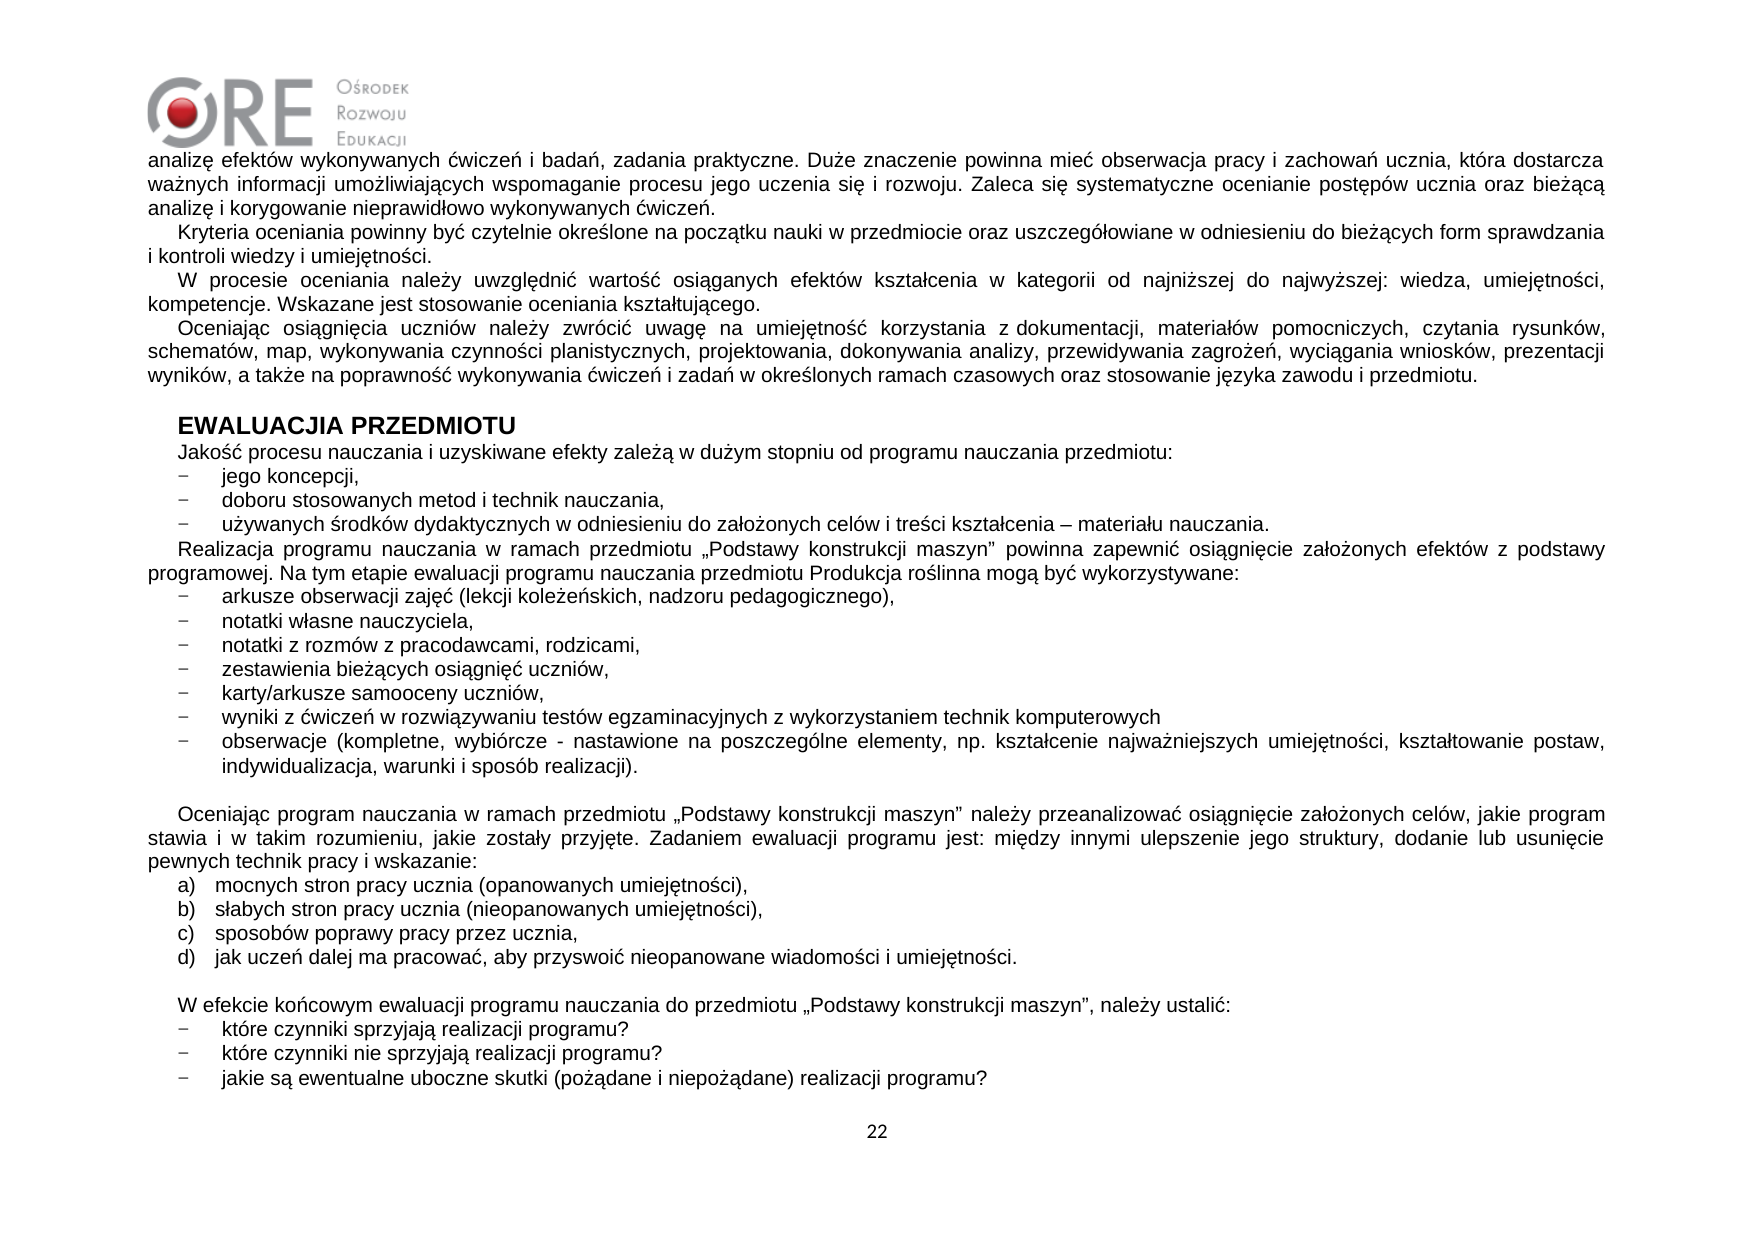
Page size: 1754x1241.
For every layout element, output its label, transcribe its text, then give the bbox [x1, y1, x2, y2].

text W procesie oceniania należy uwzględnić wartość osiąganych efektów kształcenia w kategorii od najniższej do najwyższej: wiedza, umiejętności, kompetencje. Wskazane jest stosowanie oceniania kształtującego. [148, 267, 1606, 315]
text Realizacja programu nauczania w ramach przedmiotu „Podstawy konstrukcji maszyn” powinna zapewnić osiągnięcie założonych efektów z podstawy programowej. Na tym etapie ewaluacji programu nauczania przedmiotu Produkcja roślinna mogą być wykorzystywane: [148, 536, 1606, 584]
list słabych stron pracy ucznia (nieopanowanych umiejętności), [177, 897, 1606, 921]
text Oceniając program nauczania w ramach przedmiotu „Podstawy konstrukcji maszyn” należy przeanalizować osiągnięcie założonych celów, jakie program stawia i w takim rozumieniu, jakie zostały przyjęte. Zadaniem ewaluacji programu jest: między innymi ulepszenie jego struktury, dodanie lub usunięcie pewnych technik pracy i wskazanie: [148, 801, 1606, 873]
picture [147, 76, 409, 148]
list karty/arkusze samooceny uczniów, [177, 681, 1606, 705]
list notatki z rozmów z pracodawcami, rodzicami, [177, 633, 1606, 657]
list obserwacje (kompletne, wybiórcze - nastawione na poszczególne elementy, np. kształcenie najważniejszych umiejętności, kształtowanie postaw, indywidualizacja, warunki i sposób realizacji). [177, 729, 1606, 777]
list mocnych stron pracy ucznia (opanowanych umiejętności), [177, 873, 1606, 897]
list sposobów poprawy pracy przez ucznia, [177, 921, 1606, 945]
list wyniki z ćwiczeń w rozwiązywaniu testów egzaminacyjnych z wykorzystaniem technik komputerowych [177, 705, 1606, 729]
text Oceniając osiągnięcia uczniów należy zwrócić uwagę na umiejętność korzystania z dokumentacji, materiałów pomocniczych, czytania rysunków, schematów, map, wykonywania czynności planistycznych, projektowania, dokonywania analizy, przewidywania zagrożeń, wyciągania wniosków, prezentacji wyników, a także na poprawność wykonywania ćwiczeń i zadań w określonych ramach czasowych oraz stosowanie języka zawodu i przedmiotu. [148, 315, 1606, 387]
list jakie są ewentualne uboczne skutki (pożądane i niepożądane) realizacji programu? [177, 1065, 1606, 1089]
list jak uczeń dalej ma pracować, aby przyswoić nieopanowane wiadomości i umiejętności. [177, 945, 1606, 969]
text EWALUACJIA PRZEDMIOTU [148, 411, 1606, 440]
list które czynniki nie sprzyjają realizacji programu? [177, 1041, 1606, 1065]
list używanych środków dydaktycznych w odniesieniu do założonych celów i treści kształcenia – materiału nauczania. [177, 512, 1606, 536]
list notatki własne nauczyciela, [177, 608, 1606, 633]
list jego koncepcji, [177, 464, 1606, 488]
text Kryteria oceniania powinny być czytelnie określone na początku nauki w przedmiocie oraz uszczegółowiane w odniesieniu do bieżących form sprawdzania i kontroli wiedzy i umiejętności. [148, 219, 1606, 267]
list zestawienia bieżących osiągnięć uczniów, [177, 657, 1606, 681]
text W efekcie końcowym ewaluacji programu nauczania do przedmiotu „Podstawy konstrukcji maszyn”, należy ustalić: [148, 993, 1606, 1017]
list doboru stosowanych metod i technik nauczania, [177, 488, 1606, 512]
list arkusze obserwacji zajęć (lekcji koleżeńskich, nadzoru pedagogicznego), [177, 584, 1606, 608]
list które czynniki sprzyjają realizacji programu? [177, 1017, 1606, 1041]
text Jakość procesu nauczania i uzyskiwane efekty zależą w dużym stopniu od programu nauczania przedmiotu: [148, 440, 1606, 464]
